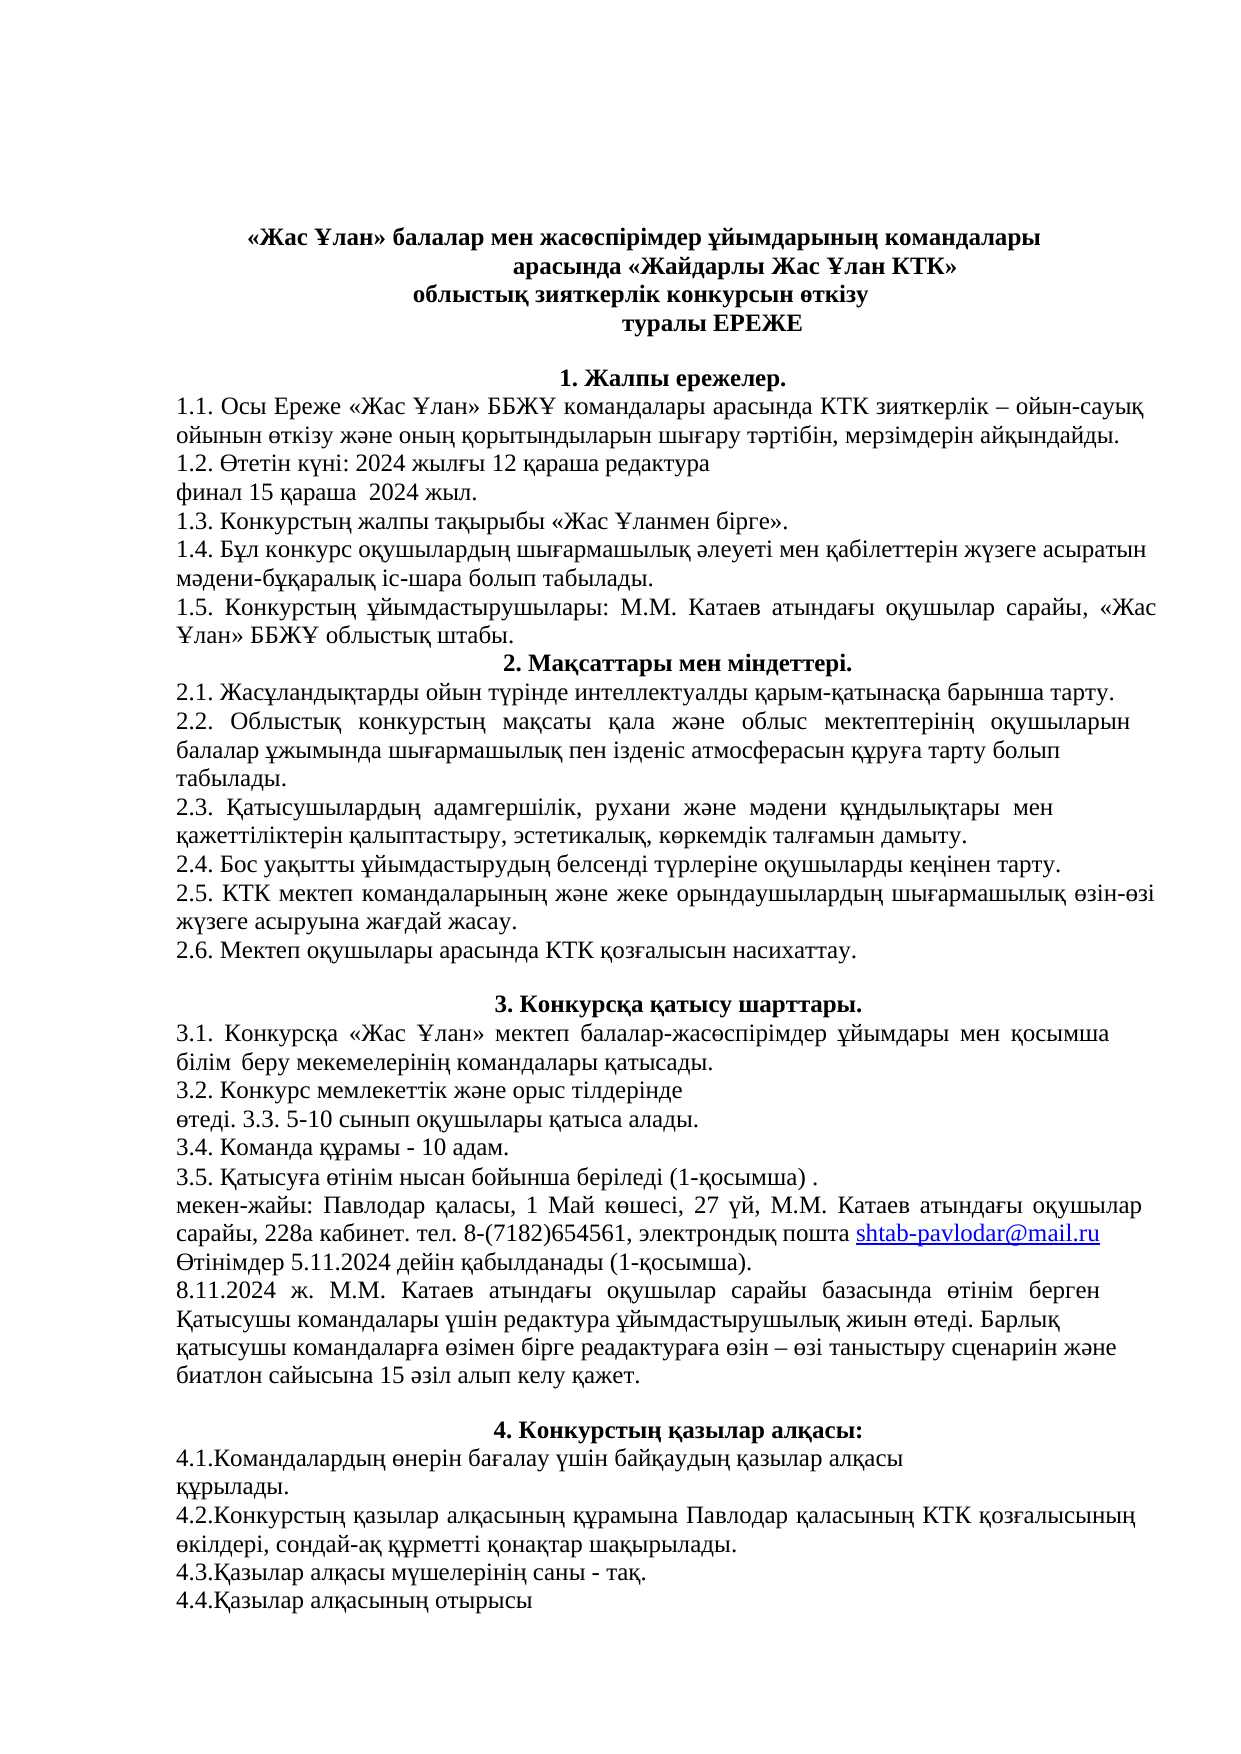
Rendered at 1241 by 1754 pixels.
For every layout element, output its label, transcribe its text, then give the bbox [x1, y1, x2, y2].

text мекен-жайы: Павлодар қаласы, 1 Май көшесі, 27 үй, М.М. Катаев атындағы оқушылар сарайы, 228а кабинет. тел. 8-(7182)654561, электрондық пошта shtab-pavlodar@mail.ru [176, 1190, 1158, 1247]
text 4. Конкурстың қазылар алқасы: 4.1.Командалардың өнерін бағалау үшін байқаудың қазылар алқасы құрылады. [176, 1416, 959, 1500]
text 1.1. Осы Ереже «Жас Ұлан» ББЖҰ командалары арасында КТК зияткерлік – ойын-сауық ойынын өткізу және оның қорытындыларын шығару тәртібін, мерзімдерін айқындайды. [176, 392, 1158, 448]
text 8.11.2024 ж. М.М. Катаев атындағы оқушылар сарайы базасында өтінім берген Қатысушы командалары үшін редактура ұйымдастырушылық жиын өтеді. Барлық қатысушы командаларға өзімен бірге реадактураға өзін – өзі таныстыру сценариін және биатлон сайысына 15 әзіл алып келу қажет. [176, 1276, 1158, 1389]
text облыстық зияткерлік конкурсын өткізу туралы ЕРЕЖЕ [413, 280, 921, 337]
text 3.1. Конкурсқа «Жас Ұлан» мектеп балалар-жасөспірімдер ұйымдары мен қосымша білім беру мекемелерінің командалары қатысады. [176, 1018, 1158, 1076]
text 3. Конкурсқа қатысу шарттары. [494, 991, 1155, 1018]
text 1.5. Конкурстың ұйымдастырушылары: М.М. Катаев атындағы оқушылар сарайы, «Жас Ұлан» ББЖҰ облыстық штабы. [176, 592, 1158, 649]
text 1. Жалпы ережелер. [559, 363, 1155, 392]
text 2.1. Жасұландықтарды ойын түрінде интеллектуалды қарым-қатынасқа барынша тарту. [176, 677, 1155, 706]
text 3.2. Конкурс мемлекеттік және орыс тілдерінде өтеді. 3.3. 5-10 сынып оқушылары қатыса алады. [176, 1076, 709, 1133]
text 1.2. Өтетін күні: 2024 жылғы 12 қараша редактура [176, 448, 762, 477]
text «Жас Ұлан» балалар мен жасөспірімдер ұйымдарының командалары арасында «Жайдарлы Жас Ұлан КТК» [247, 222, 1087, 280]
text 3.5. Қатысуға өтінім нысан бойынша беріледі (1-қосымша) . [176, 1162, 1155, 1190]
text 2.6. Мектеп оқушылары арасында КТК қозғалысын насихаттау. [176, 935, 1155, 964]
text 1.4. Бұл конкурс оқушылардың шығармашылық әлеуеті мен қабілеттерін жүзеге асыратын мәдени-бұқаралық іс-шара болып табылады. [176, 535, 1158, 592]
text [176, 1558, 669, 1614]
text 2.2. Облыстық конкурстың мақсаты қала және облыс мектептерінің оқушыларын балалар ұжымында шығармашылық пен ізденіс атмосферасын құруға тарту болып табылады. [176, 706, 1158, 792]
text Өтінімдер 5.11.2024 дейін қабылданады (1-қосымша). [176, 1247, 1155, 1276]
text 1.3. Конкурстың жалпы тақырыбы «Жас Ұланмен бірге». [176, 506, 1155, 535]
text 3.4. Команда құрамы - 10 адам. [176, 1133, 1155, 1162]
text 2.4. Бос уақытты ұйымдастырудың белсенді түрлеріне оқушыларды кеңінен тарту. [176, 849, 1155, 878]
text 2.5. КТК мектеп командаларының және жеке орындаушылардың шығармашылық өзін-өзі жүзеге асыруына жағдай жасау. [176, 878, 1158, 935]
text 2.3. Қатысушылардың адамгершілік, рухани және мәдени құндылықтары мен қажеттіліктерін қалыптастыру, эстетикалық, көркемдік талғамын дамыту. [176, 792, 1158, 849]
text 4.2.Конкурстың қазылар алқасының құрамына Павлодар қаласының КТК қозғалысының өкілдері, сондай-ақ құрметті қонақтар шақырылады. [176, 1500, 1158, 1557]
text 2. Мақсаттары мен міндеттері. [503, 649, 1155, 677]
text финал 15 қараша 2024 жыл. [176, 477, 762, 506]
